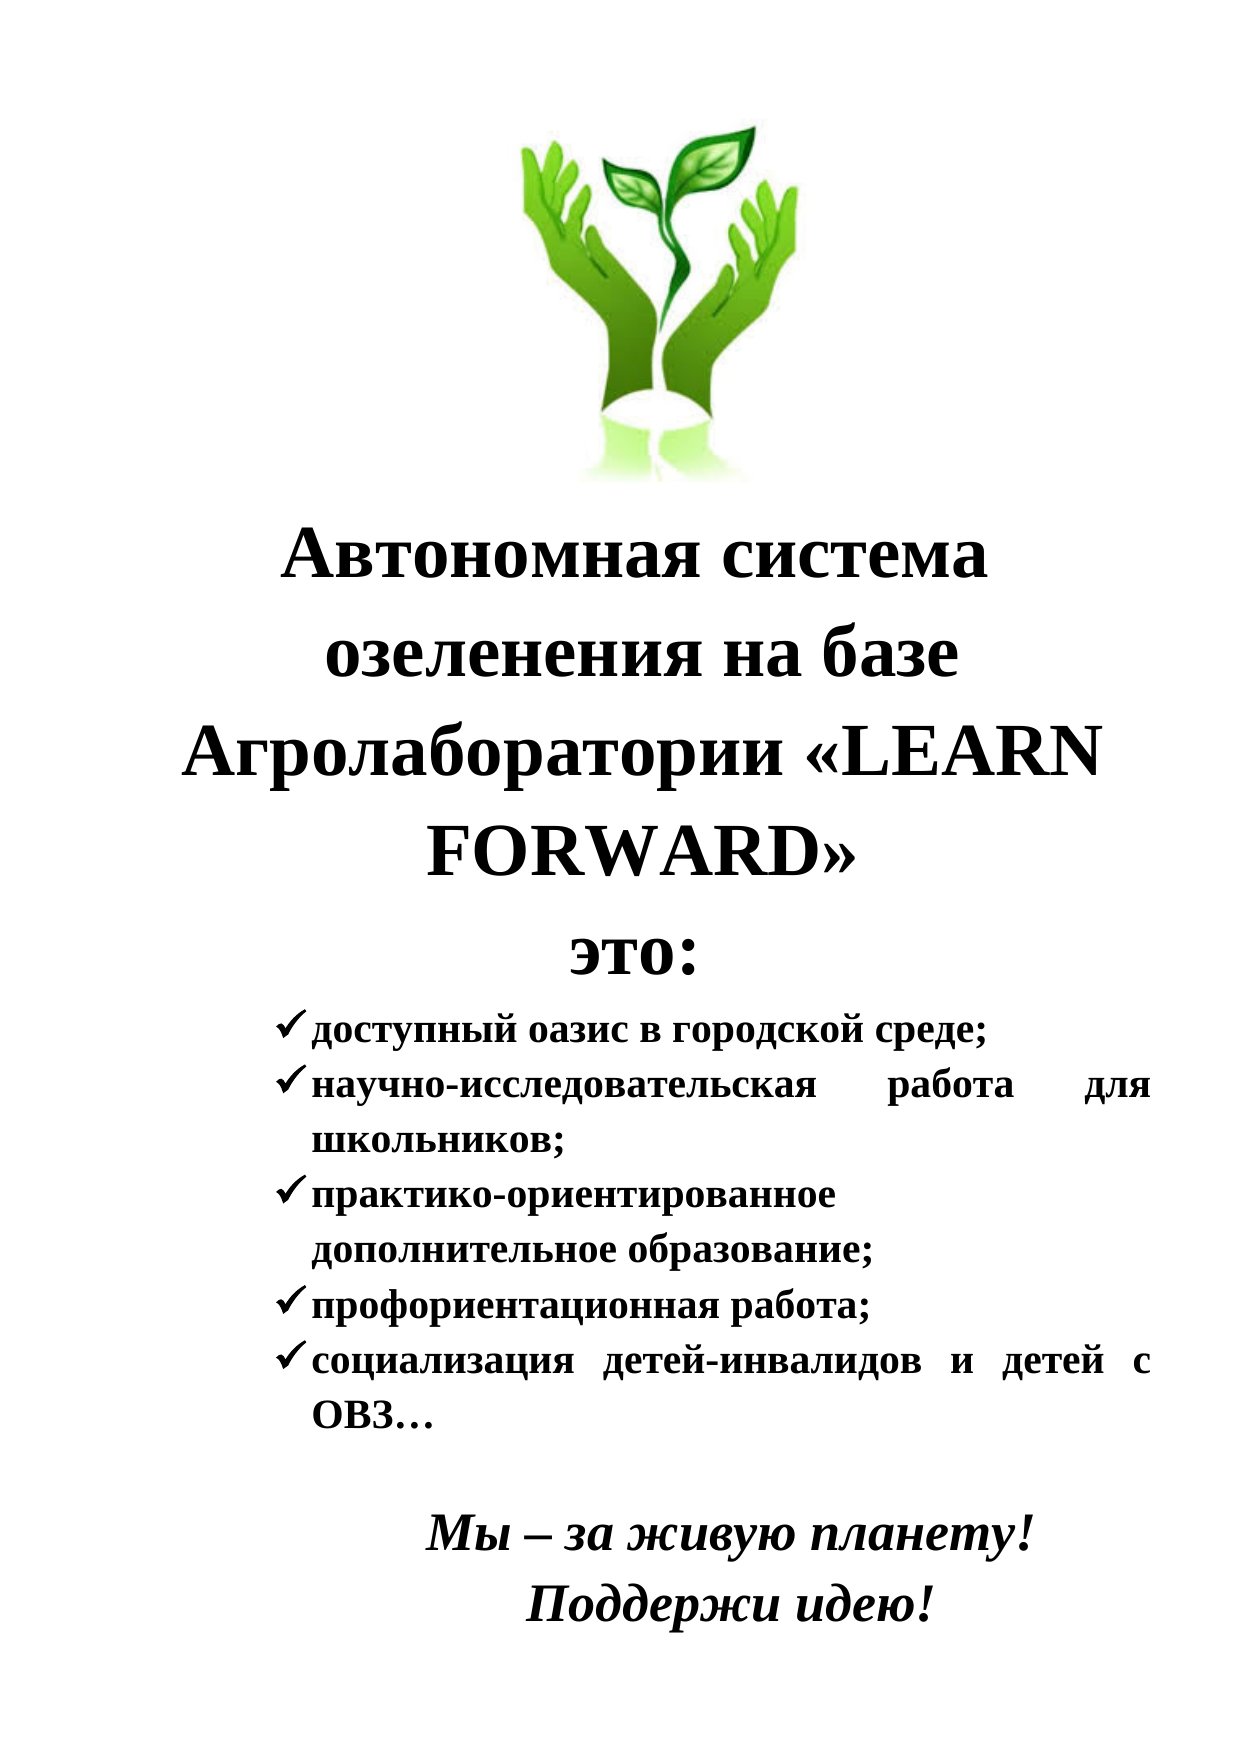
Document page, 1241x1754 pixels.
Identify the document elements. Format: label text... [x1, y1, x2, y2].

text это: [103, 904, 1167, 990]
list социализация детей-инвалидов и детей с ОВЗ… [274, 1334, 1152, 1437]
list Поддержи идею! [311, 1571, 1152, 1633]
list практико-ориентированное дополнительное образование; [274, 1169, 1152, 1272]
list доступный оазис в городской среде; [274, 1003, 1152, 1051]
list профориентационная работа; [274, 1279, 1152, 1327]
picture [482, 118, 847, 483]
text Автономная система озеленения на базе Агролаборатории «LEARN FORWARD» [103, 507, 1167, 891]
list научно-исследовательская работа для школьников; [274, 1058, 1152, 1162]
list Мы – за живую планету! [311, 1500, 1152, 1562]
